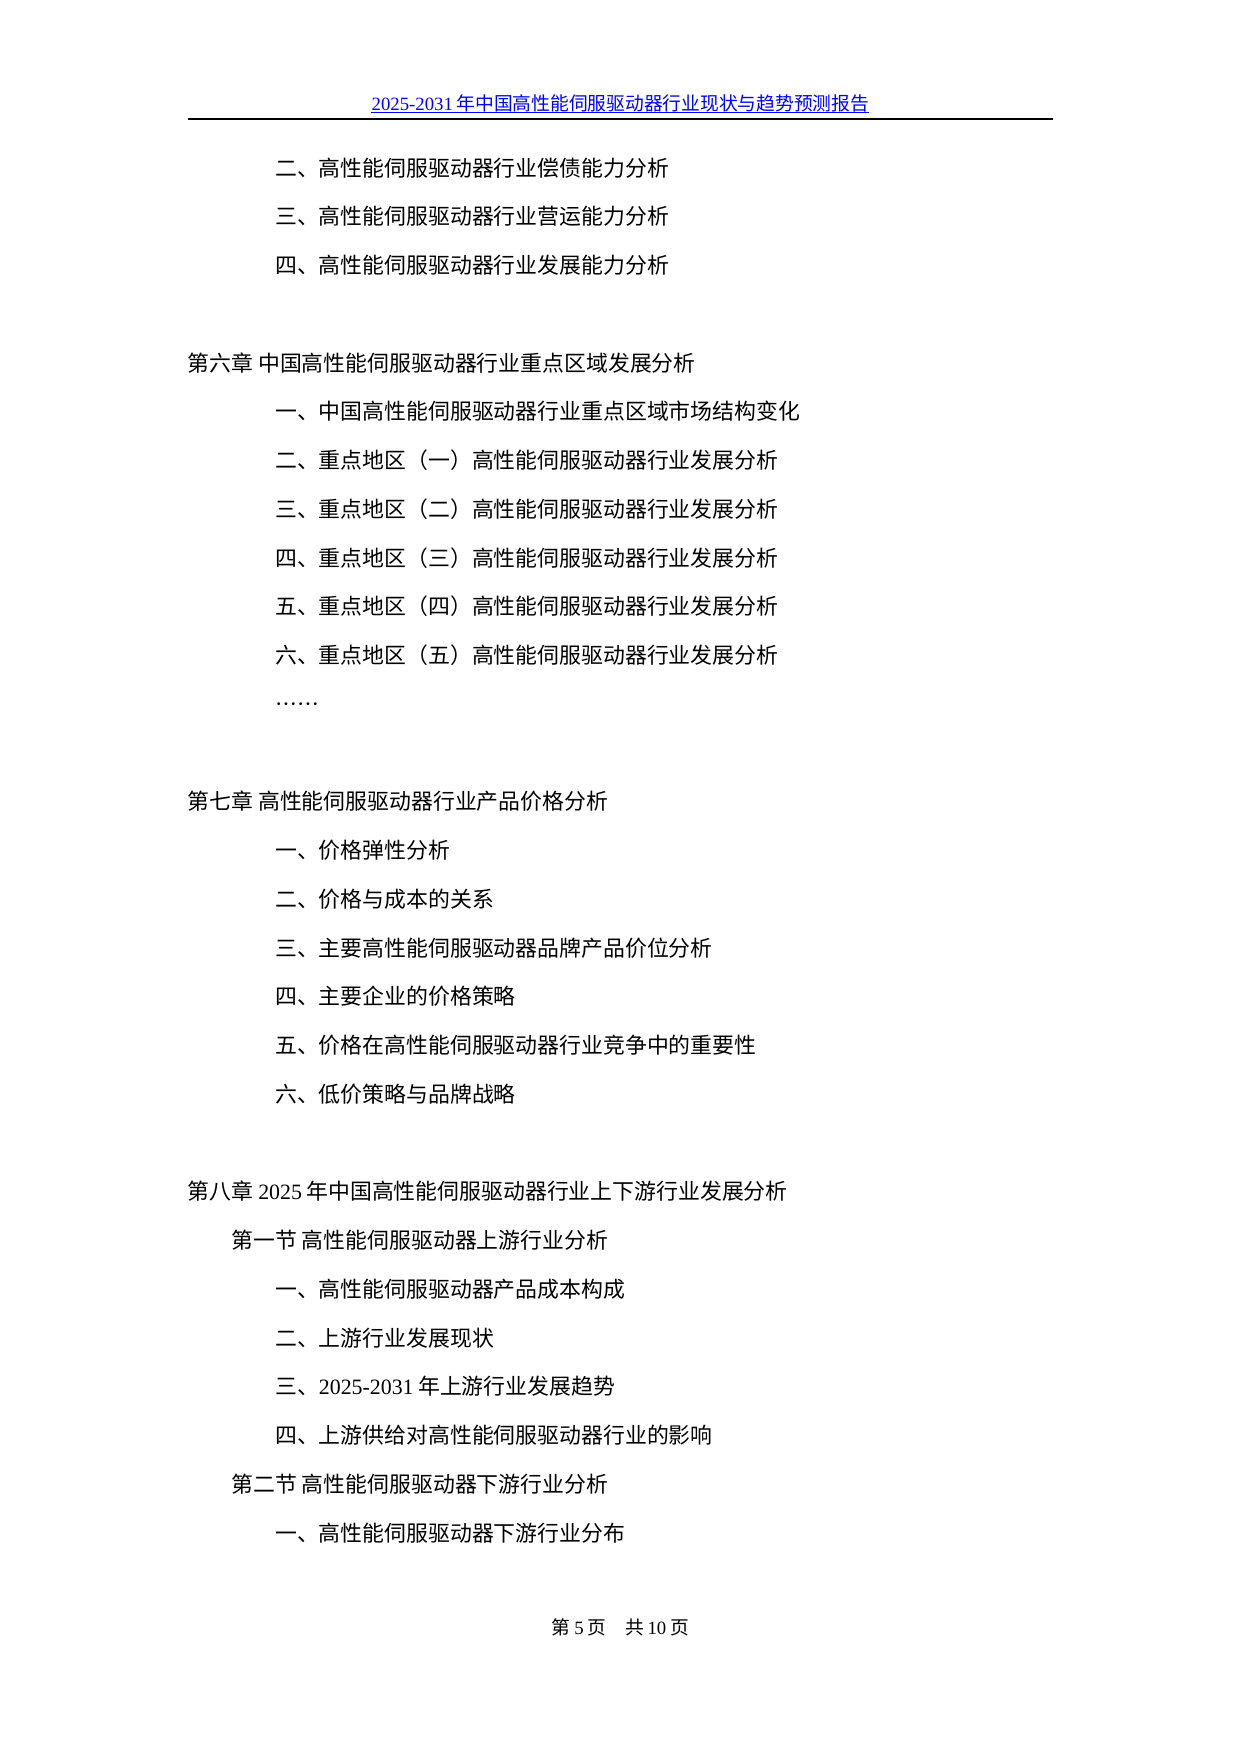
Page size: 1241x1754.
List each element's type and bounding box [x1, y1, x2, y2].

text [187, 150, 1053, 1548]
